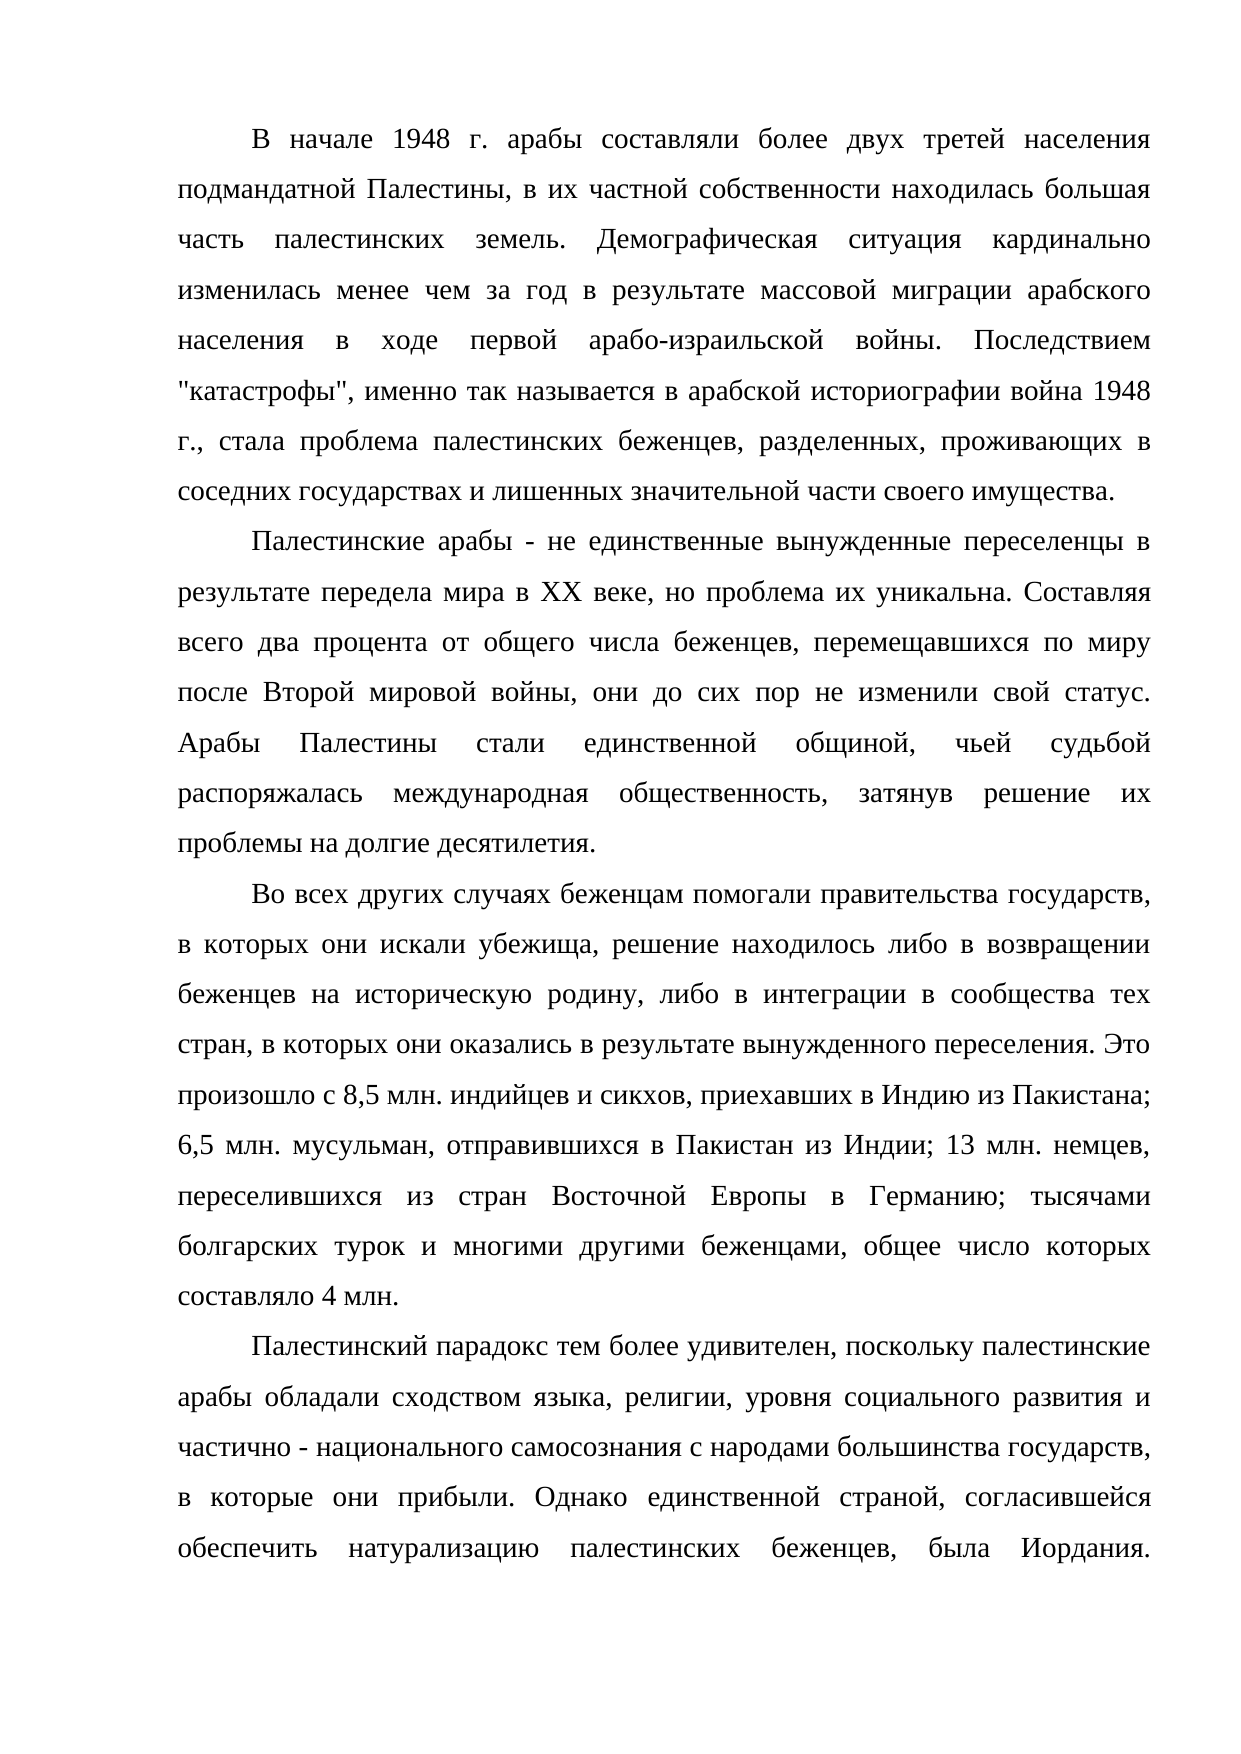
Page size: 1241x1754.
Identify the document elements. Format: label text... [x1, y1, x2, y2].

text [177, 1328, 1152, 1563]
text Палестинские арабы - не единственные вынужденные переселенцы в результате передела мира в XX веке, но проблема их уникальна. Составляя всего два процента от общего числа беженцев, перемещавшихся по миру после Второй мировой войны, они до сих пор не изменили свой статус. Арабы Палестины стали единственной общиной, чьей судьбой распоряжалась международная общественность, затянув решение их проблемы на долгие десятилетия. [177, 523, 1152, 859]
text В начале . арабы составляли более двух третей населения подмандатной Палестины, в их частной собственности находилась большая часть палестинских земель. Демографическая ситуация кардинально изменилась менее чем за год в результате массовой миграции арабского населения в ходе первой арабо-израильской войны. Последствием "катастрофы", именно так называется в арабской историографии война ., стала проблема палестинских беженцев, разделенных, проживающих в соседних государствах и лишенных значительной части своего имущества. [177, 121, 1152, 507]
text Во всех других случаях беженцам помогали правительства государств, в которых они искали убежища, решение находилось либо в возвращении беженцев на историческую родину, либо в интеграции в сообщества тех стран, в которых они оказались в результате вынужденного переселения. Это произошло с 8,5 млн. индийцев и сикхов, приехавших в Индию из Пакистана; 6,5 млн. мусульман, отправившихся в Пакистан из Индии; 13 млн. немцев, переселившихся из стран Восточной Европы в Германию; тысячами болгарских турок и многими другими беженцами, общее число которых составляло 4 млн. [177, 876, 1152, 1312]
